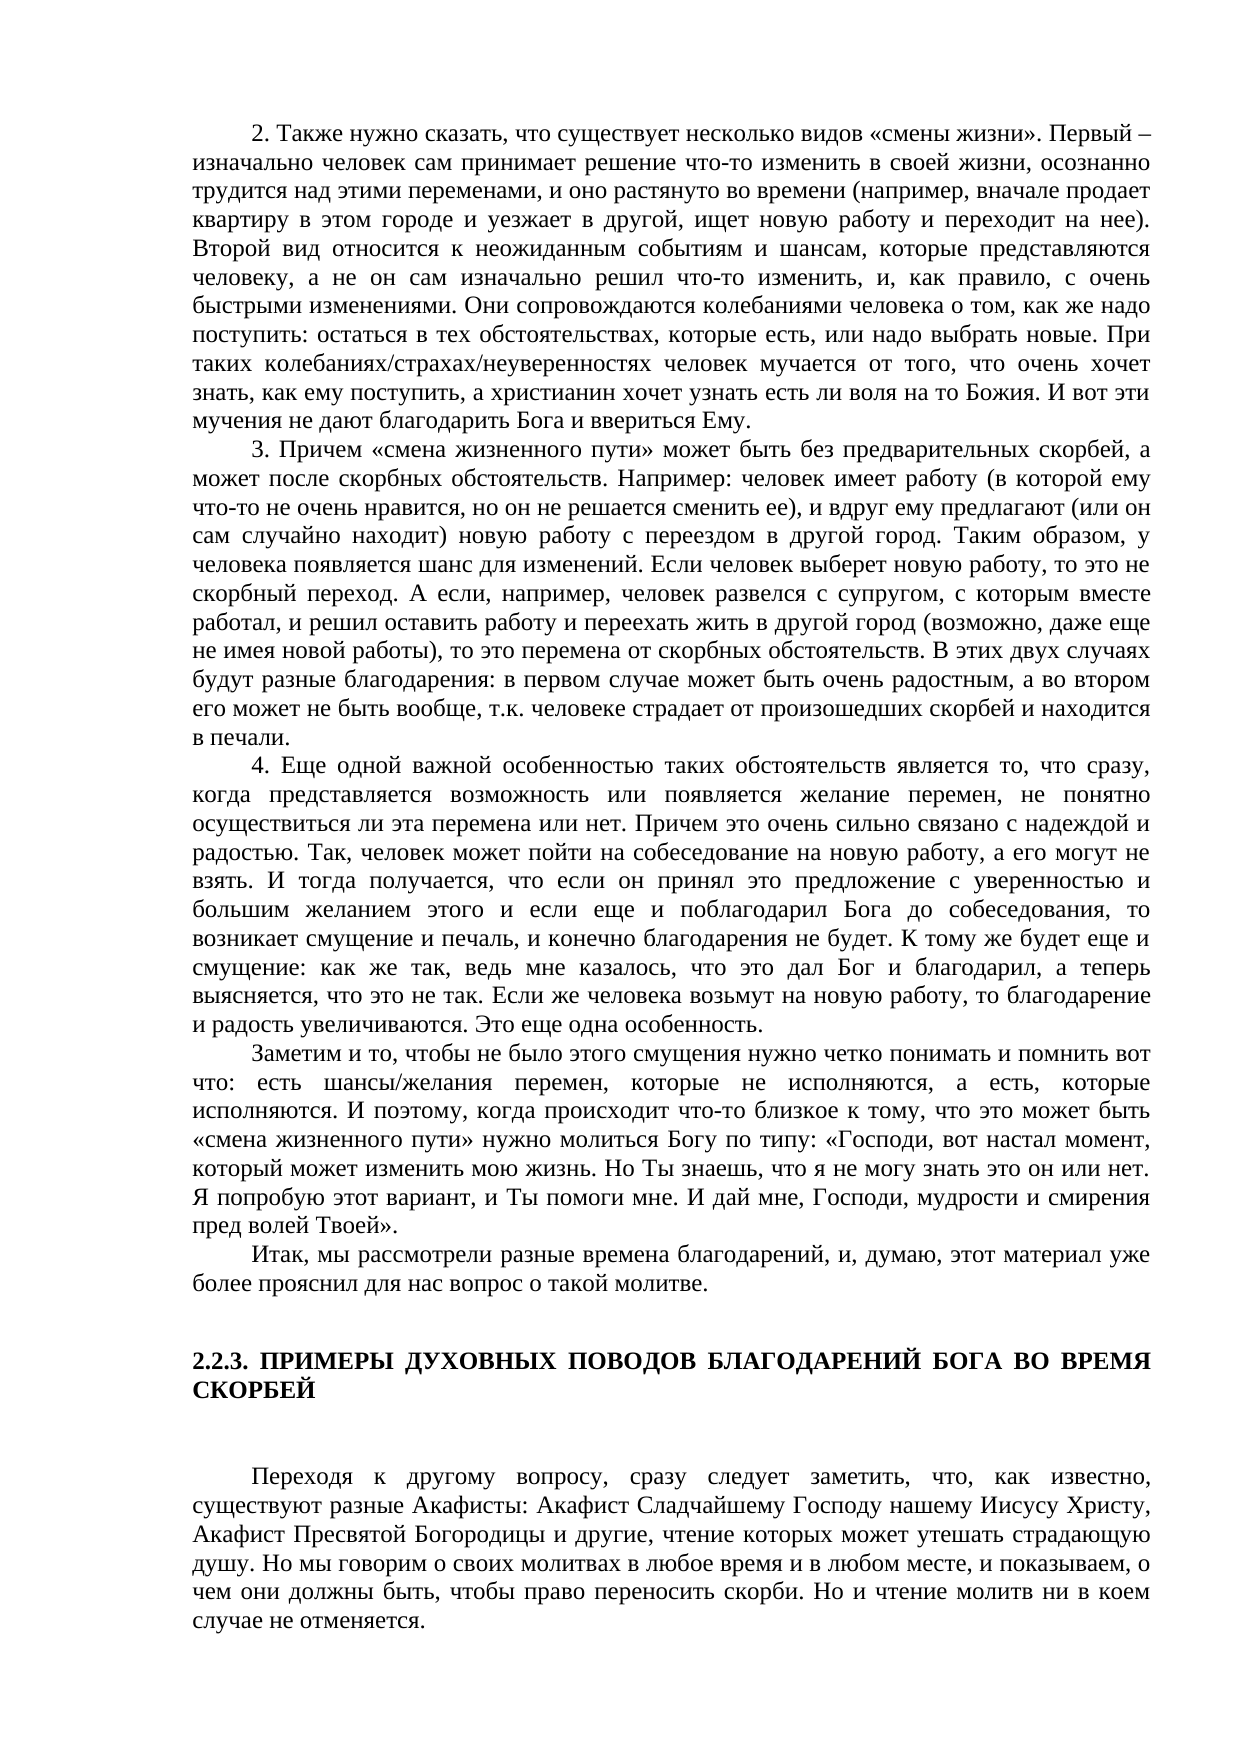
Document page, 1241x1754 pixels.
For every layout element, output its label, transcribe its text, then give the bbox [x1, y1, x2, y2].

subtitle 2.2.3. ПРИМЕРЫ ДУХОВНЫХ ПОВОДОВ БЛАГОДАРЕНИЙ БОГА ВО ВРЕМЯ СКОРБЕЙ [192, 1346, 1152, 1404]
text Заметим и то, чтобы не было этого смущения нужно четко понимать и помнить вот что: есть шансы/желания перемен, которые не исполняются, а есть, которые исполняются. И поэтому, когда происходит что-то близкое к тому, что это может быть «смена жизненного пути» нужно молиться Богу по типу: «Господи, вот настал момент, который может изменить мою жизнь. Но Ты знаешь, что я не могу знать это он или нет. Я попробую этот вариант, и Ты помоги мне. И дай мне, Господи, мудрости и смирения пред волей Твоей». [192, 1038, 1152, 1239]
text 4. Еще одной важной особенностью таких обстоятельств является то, что сразу, когда представляется возможность или появляется желание перемен, не понятно осуществиться ли эта перемена или нет. Причем это очень сильно связано с надеждой и радостью. Так, человек может пойти на собеседование на новую работу, а его могут не взять. И тогда получается, что если он принял это предложение с уверенностью и большим желанием этого и если еще и поблагодарил Бога до собеседования, то возникает смущение и печаль, и конечно благодарения не будет. К тому же будет еще и смущение: как же так, ведь мне казалось, что это дал Бог и благодарил, а теперь выясняется, что это не так. Если же человека возьмут на новую работу, то благодарение и радость увеличиваются. Это еще одна особенность. [192, 751, 1152, 1038]
text 3. Причем «смена жизненного пути» может быть без предварительных скорбей, а может после скорбных обстоятельств. Например: человек имеет работу (в которой ему что-то не очень нравится, но он не решается сменить ее), и вдруг ему предлагают (или он сам случайно находит) новую работу с переездом в другой город. Таким образом, у человека появляется шанс для изменений. Если человек выберет новую работу, то это не скорбный переход. А если, например, человек развелся с супругом, с которым вместе работал, и решил оставить работу и переехать жить в другой город (возможно, даже еще не имея новой работы), то это перемена от скорбных обстоятельств. В этих двух случаях будут разные благодарения: в первом случае может быть очень радостным, а во втором его может не быть вообще, т.к. человеке страдает от произошедших скорбей и находится в печали. [192, 434, 1152, 751]
text 2. Также нужно сказать, что существует несколько видов «смены жизни». Первый – изначально человек сам принимает решение что-то изменить в своей жизни, осознанно трудится над этими переменами, и оно растянуто во времени (например, вначале продает квартиру в этом городе и уезжает в другой, ищет новую работу и переходит на нее). Второй вид относится к неожиданным событиям и шансам, которые представляются человеку, а не он сам изначально решил что-то изменить, и, как правило, с очень быстрыми изменениями. Они сопровождаются колебаниями человека о том, как же надо поступить: остаться в тех обстоятельствах, которые есть, или надо выбрать новые. При таких колебаниях/страхах/неуверенностях человек мучается от того, что очень хочет знать, как ему поступить, а христианин хочет узнать есть ли воля на то Божия. И вот эти мучения не дают благодарить Бога и ввериться Ему. [192, 118, 1152, 434]
text Переходя к другому вопросу, сразу следует заметить, что, как известно, существуют разные Акафисты: Акафист Сладчайшему Господу нашему Иисусу Христу, Акафист Пресвятой Богородицы и другие, чтение которых может утешать страдающую душу. Но мы говорим о своих молитвах в любое время и в любом месте, и показываем, о чем они должны быть, чтобы право переносить скорби. Но и чтение молитв ни в коем случае не отменяется. [192, 1461, 1152, 1634]
text Итак, мы рассмотрели разные времена благодарений, и, думаю, этот материал уже более прояснил для нас вопрос о такой молитве. [192, 1239, 1152, 1297]
